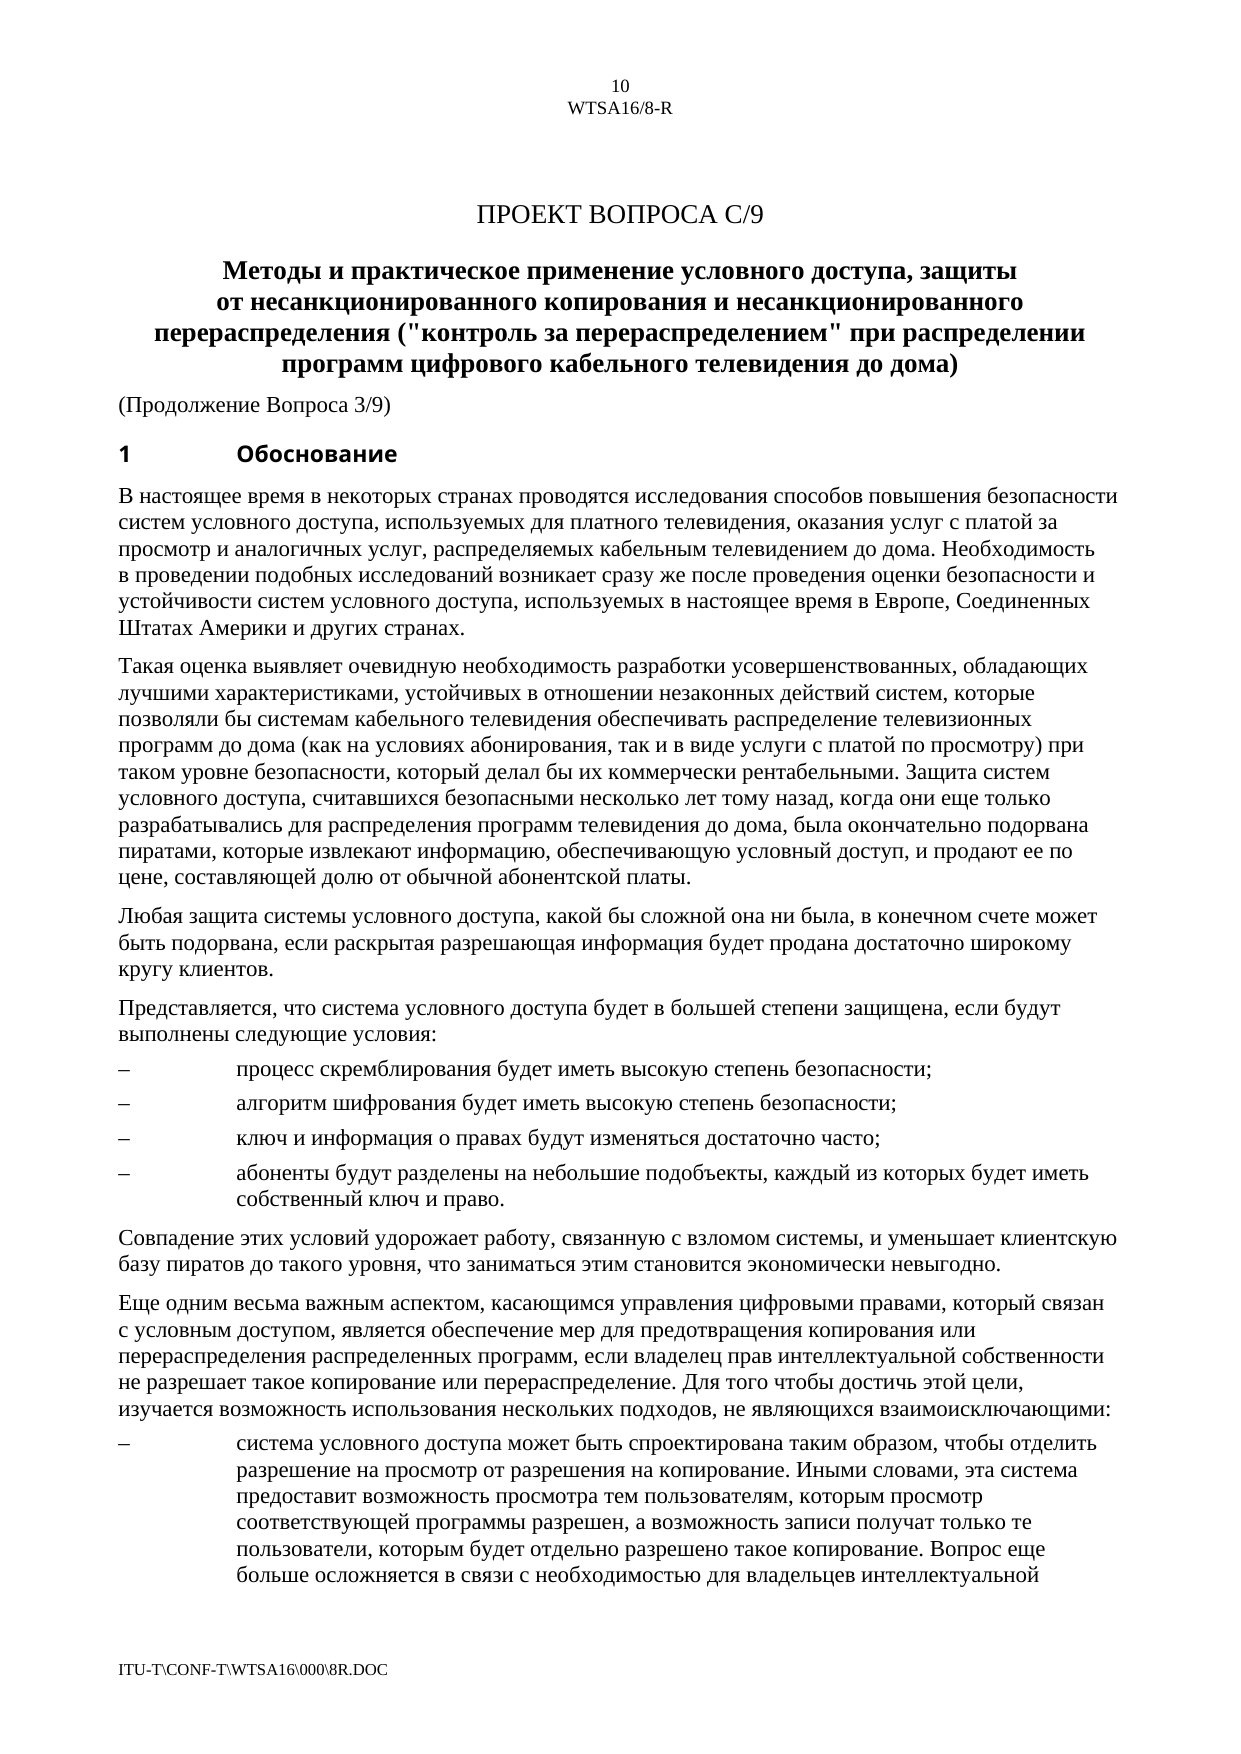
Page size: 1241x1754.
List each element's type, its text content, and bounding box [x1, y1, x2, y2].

text – процесс скремблирования будет иметь высокую степень безопасности; [118, 1055, 1122, 1081]
text – абоненты будут разделены на небольшие подобъекты, каждый из которых будет иметь собственный ключ и право. [118, 1159, 1122, 1212]
subtitle 1 Обоснование [118, 438, 1122, 469]
text Такая оценка выявляет очевидную необходимость разработки усовершенствованных, обладающих лучшими характеристиками, устойчивых в отношении незаконных действий систем, которые позволяли бы системам кабельного телевидения обеспечивать распределение телевизионных программ до дома (как на условиях абонирования, так и в виде услуги с платой по просмотру) при таком уровне безопасности, который делал бы их коммерчески рентабельными. Защита систем условного доступа, считавшихся безопасными несколько лет тому назад, когда они еще только разрабатывались для распределения программ телевидения до дома, была окончательно подорвана пиратами, которые извлекают информацию, обеспечивающую условный доступ, и продают ее по цене, составляющей долю от обычной абонентской платы. [118, 652, 1122, 890]
text Представляется, что система условного доступа будет в большей степени защищена, если будут выполнены следующие условия: [118, 994, 1122, 1046]
text Любая защита системы условного доступа, какой бы сложной она ни была, в конечном счете может быть подорвана, если раскрытая разрешающая информация будет продана достаточно широкому кругу клиентов. [118, 902, 1122, 981]
text Еще одним весьма важным аспектом, касающимся управления цифровыми правами, который связан с условным доступом, является обеспечение мер для предотвращения копирования или перераспределения распределенных программ, если владелец прав интеллектуальной собственности не разрешает такое копирование или перераспределение. Для того чтобы достичь этой цели, изучается возможность использования нескольких подходов, не являющихся взаимоисключающими: [118, 1289, 1122, 1421]
text Совпадение этих условий удорожает работу, связанную с взломом системы, и уменьшает клиентскую базу пиратов до такого уровня, что заниматься этим становится экономически невыгодно. [118, 1224, 1122, 1277]
text ПРОЕКТ ВопросА С/9 [118, 198, 1122, 229]
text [118, 1429, 1122, 1587]
text (Продолжение Вопроса 3/9) [118, 391, 1122, 417]
title Методы и практическое применение условного доступа, защиты от несанкционированного копирования и несанкционированного перераспределения ("контроль за перераспределением" при распределении программ цифрового кабельного телевидения до дома) [118, 254, 1122, 378]
text – ключ и информация о правах будут изменяться достаточно часто; [118, 1124, 1122, 1151]
text В настоящее время в некоторых странах проводятся исследования способов повышения безопасности систем условного доступа, используемых для платного телевидения, оказания услуг с платой за просмотр и аналогичных услуг, распределяемых кабельным телевидением до дома. Необходимость в проведении подобных исследований возникает сразу же после проведения оценки безопасности и устойчивости систем условного доступа, используемых в настоящее время в Европе, Соединенных Штатах Америки и других странах. [118, 482, 1122, 640]
text – алгоритм шифрования будет иметь высокую степень безопасности; [118, 1089, 1122, 1116]
